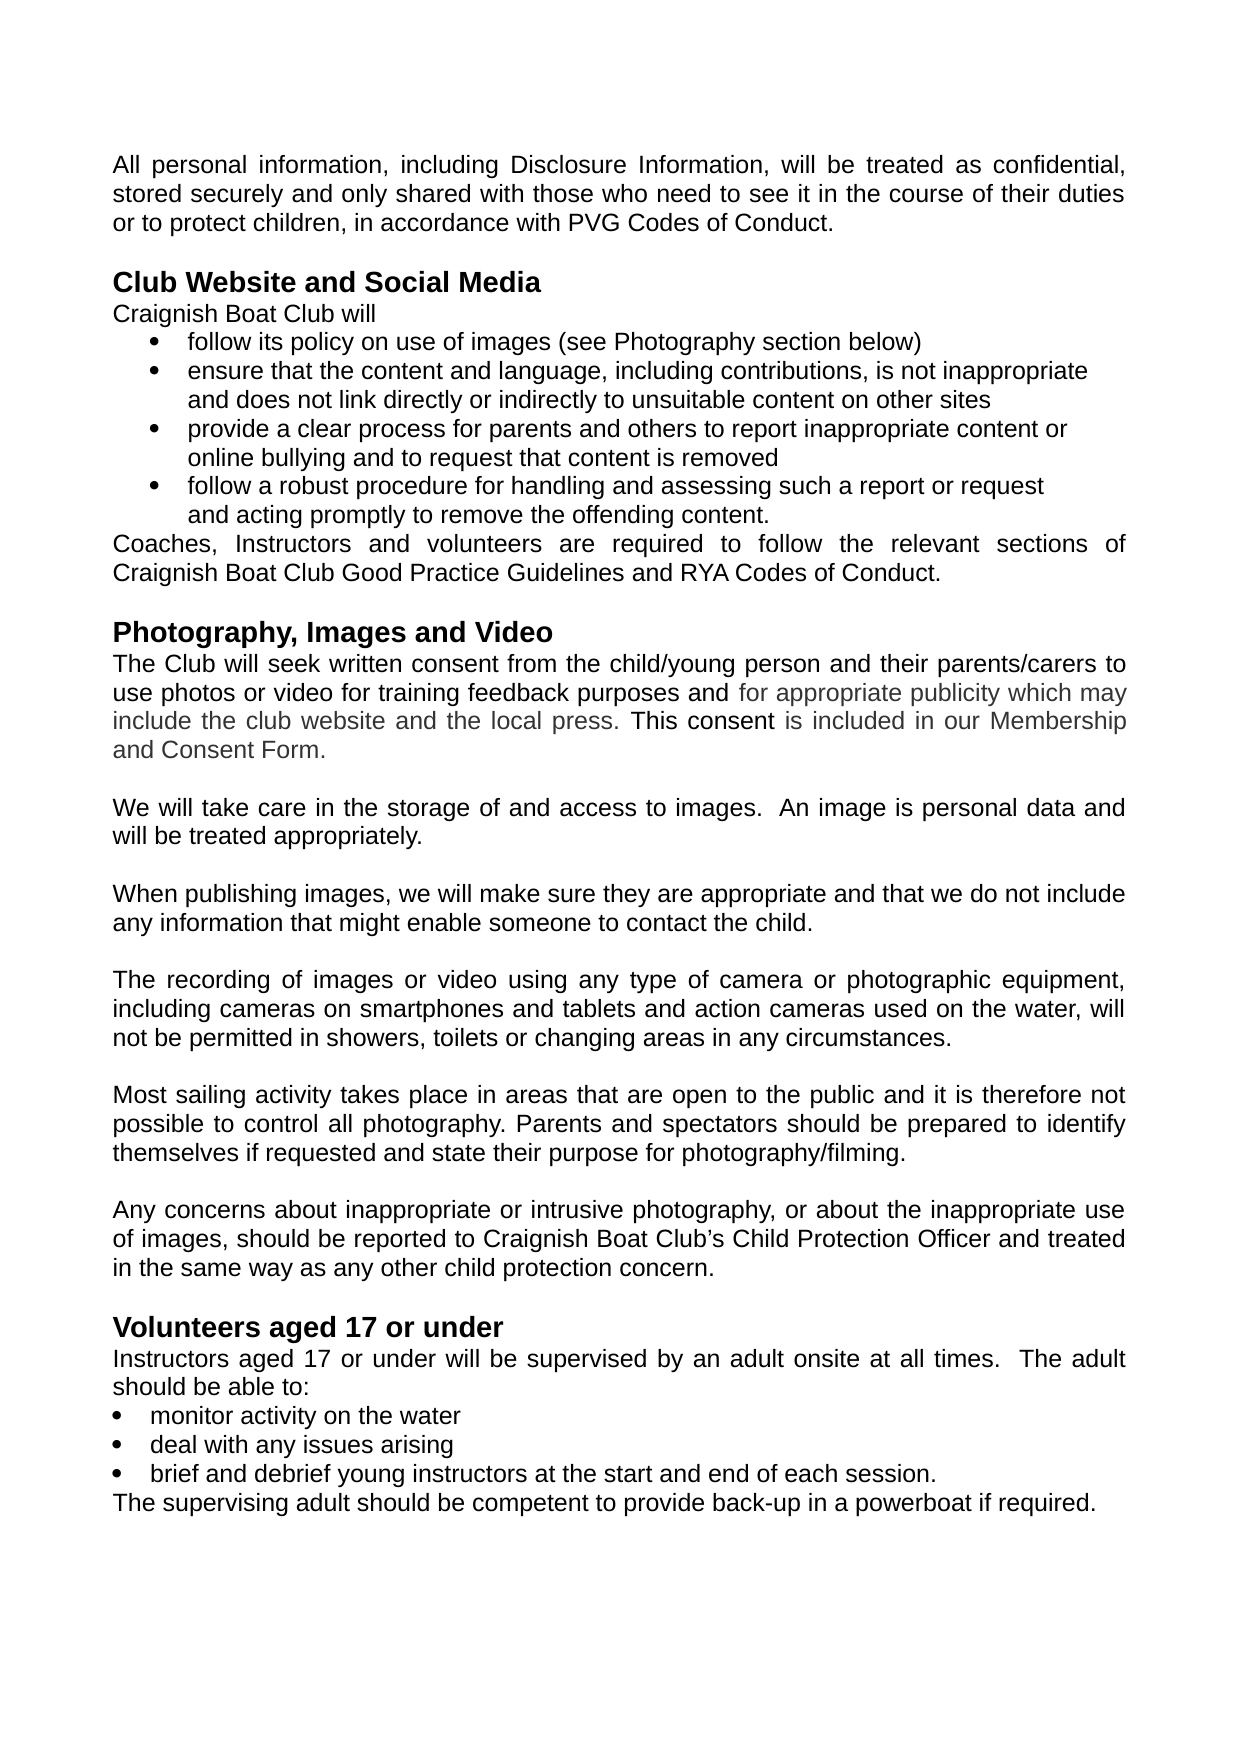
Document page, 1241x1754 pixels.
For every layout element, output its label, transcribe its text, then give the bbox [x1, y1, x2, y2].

list deal with any issues arising [112, 1430, 1128, 1459]
text Volunteers aged 17 or under [112, 1310, 1128, 1343]
text Craignish Boat Club will [112, 298, 1128, 327]
list brief and debrief young instructors at the start and end of each session. [112, 1459, 1128, 1488]
text Coaches, Instructors and volunteers are required to follow the relevant sections of Craignish Boat Club Good Practice Guidelines and RYA Codes of Conduct. [112, 529, 1128, 586]
text When publishing images, we will make sure they are appropriate and that we do not include any information that might enable someone to contact the child. [112, 879, 1128, 936]
text The recording of images or video using any type of camera or photographic equipment, including cameras on smartphones and tablets and action cameras used on the water, will not be permitted in showers, toilets or changing areas in any circumstances. [112, 965, 1128, 1051]
text Photography, Images and Video [112, 615, 1128, 649]
list ensure that the content and language, including contributions, is not inappropriate [150, 356, 1128, 385]
list follow its policy on use of images (see Photography section below) [150, 327, 1128, 356]
text Any concerns about inappropriate or intrusive photography, or about the inappropriate use of images, should be reported to Craignish Boat Club’s Child Protection Officer and treated in the same way as any other child protection concern. [112, 1195, 1128, 1281]
text All personal information, including Disclosure Information, will be treated as confidential, stored securely and only shared with those who need to see it in the course of their duties or to protect children, in accordance with PVG Codes of Conduct. [112, 150, 1128, 236]
text We will take care in the storage of and access to images. An image is personal data and will be treated appropriately. [112, 792, 1128, 850]
list provide a clear process for parents and others to report inappropriate content or [150, 414, 1128, 443]
text Club Website and Social Media [112, 265, 1128, 298]
text Instructors aged 17 or under will be supervised by an adult onsite at all times. The adult should be able to: [112, 1343, 1128, 1401]
text online bullying and to request that content is removed [187, 443, 1128, 471]
text and acting promptly to remove the offending content. [187, 500, 1128, 529]
list follow a robust procedure for handling and assessing such a report or request [150, 471, 1128, 500]
text and does not link directly or indirectly to unsuitable content on other sites [187, 385, 1128, 414]
text The supervising adult should be competent to provide back-up in a powerboat if required. [112, 1488, 1128, 1516]
list monitor activity on the water [112, 1401, 1128, 1430]
text Most sailing activity takes place in areas that are open to the public and it is therefore not possible to control all photography. Parents and spectators should be prepared to identify themselves if requested and state their purpose for photography/filming. [112, 1080, 1128, 1166]
text The Club will seek written consent from the child/young person and their parents/carers to use photos or video for training feedback purposes and for appropriate publicity which may include the club website and the local press. This consent is included in our Membership and Consent Form. [112, 649, 1128, 764]
